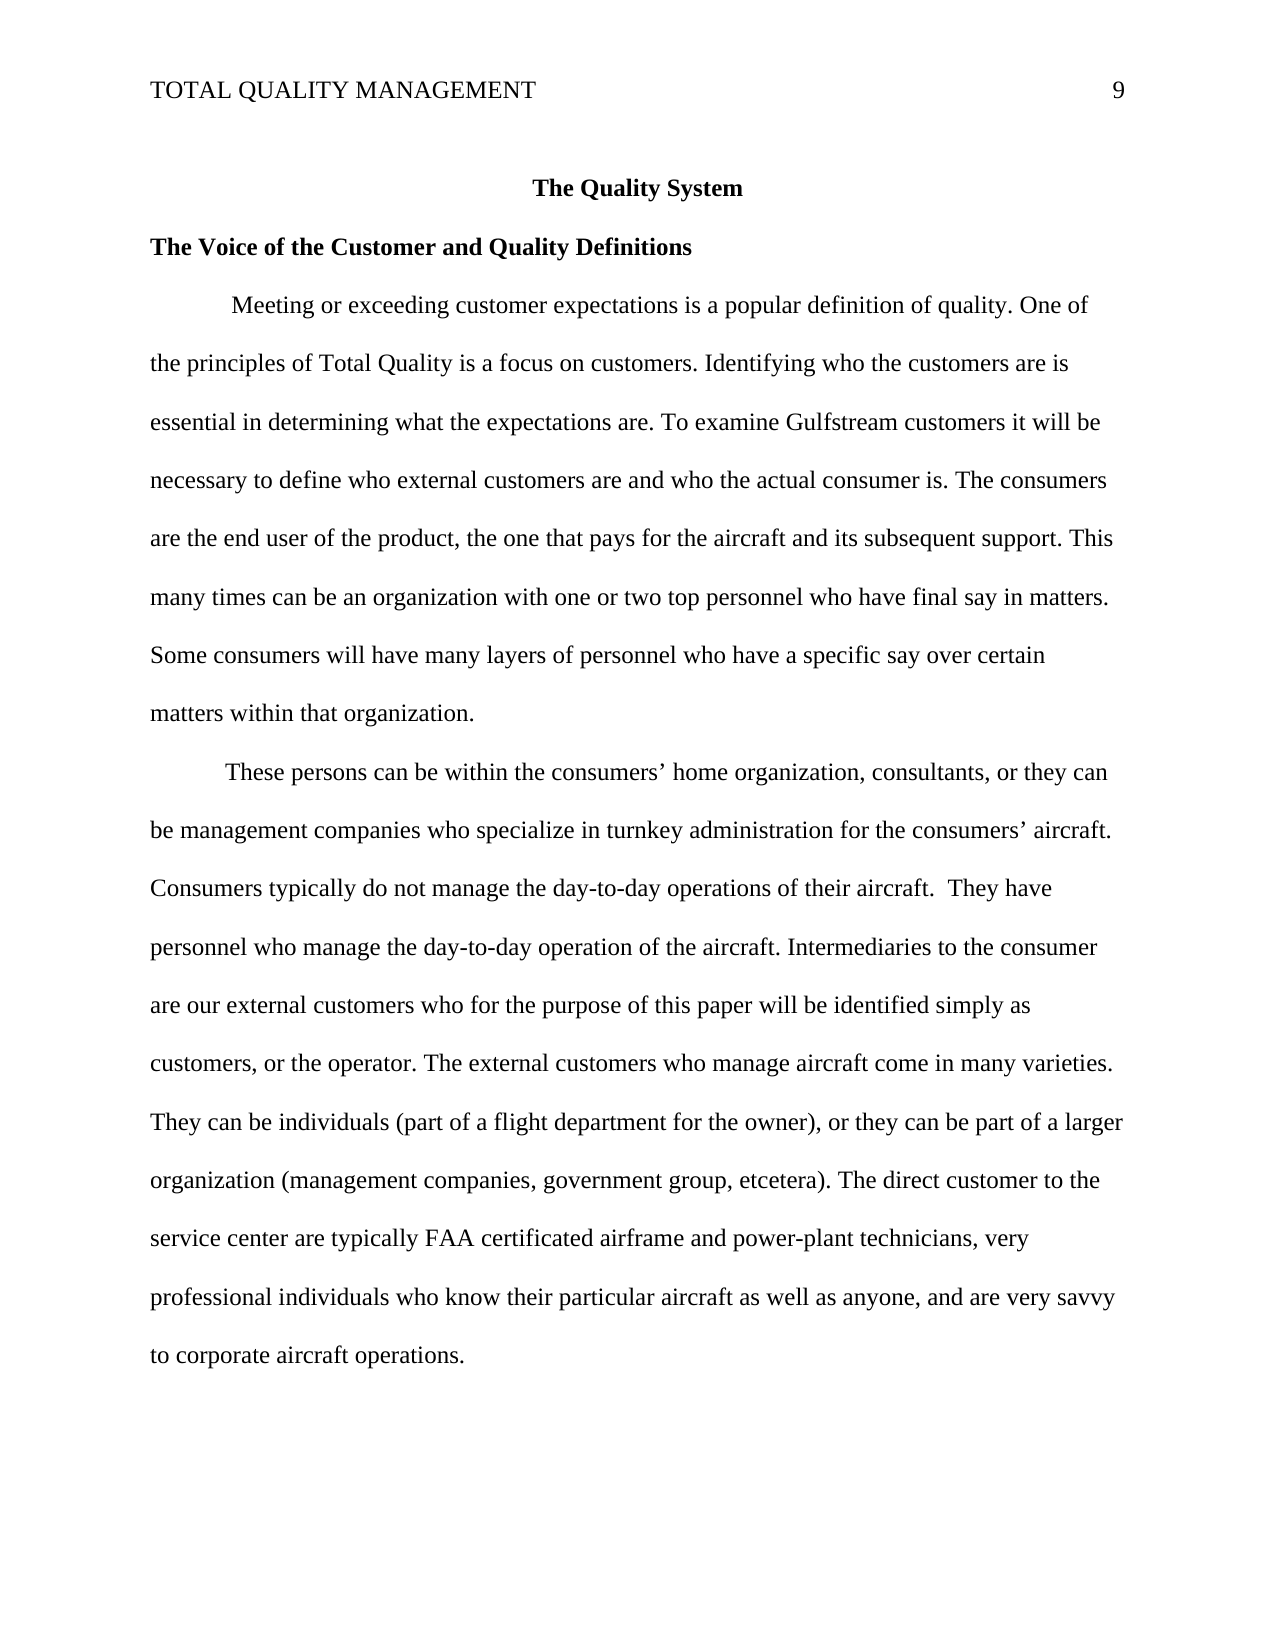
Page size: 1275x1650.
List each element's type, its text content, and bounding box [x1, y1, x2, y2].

subtitle The Voice of the Customer and Quality Definitions [150, 208, 1125, 267]
subtitle The Quality System [150, 150, 1125, 208]
text Meeting or exceeding customer expectations is a popular definition of quality. One of the principles of Total Quality is a focus on customers. Identifying who the customers are is essential in determining what the expectations are. To examine Gulfstream customers it will be necessary to define who external customers are and who the actual consumer is. The consumers are the end user of the product, the one that pays for the aircraft and its subsequent support. This many times can be an organization with one or two top personnel who have final say in matters. Some consumers will have many layers of personnel who have a specific say over certain matters within that organization. [150, 267, 1125, 733]
text These persons can be within the consumers’ home organization, consultants, or they can be management companies who specialize in turnkey administration for the consumers’ aircraft. Consumers typically do not manage the day-to-day operations of their aircraft. They have personnel who manage the day-to-day operation of the aircraft. Intermediaries to the consumer are our external customers who for the purpose of this paper will be identified simply as customers, or the operator. The external customers who manage aircraft come in many varieties. They can be individuals (part of a flight department for the owner), or they can be part of a larger organization (management companies, government group, etcetera). The direct customer to the service center are typically FAA certificated airframe and power-plant technicians, very professional individuals who know their particular aircraft as well as anyone, and are very savvy to corporate aircraft operations. [150, 733, 1125, 1375]
